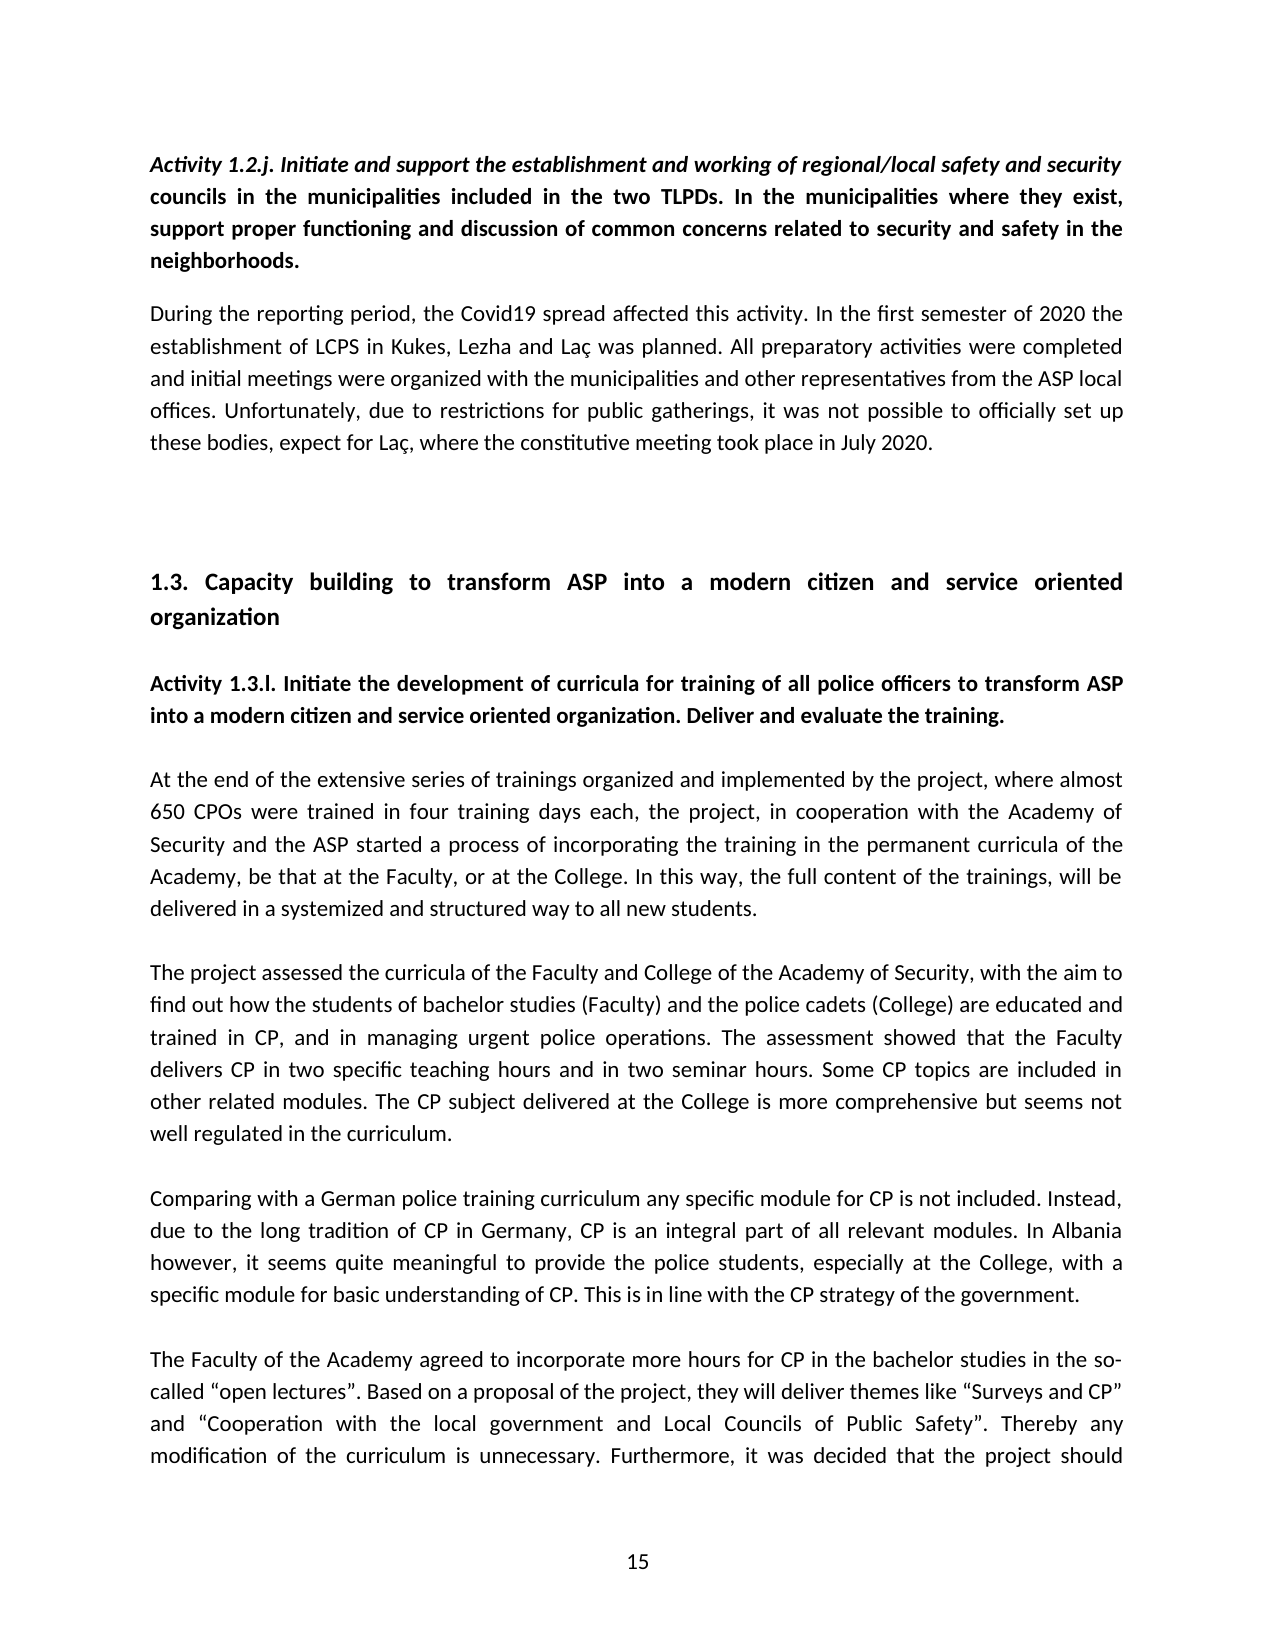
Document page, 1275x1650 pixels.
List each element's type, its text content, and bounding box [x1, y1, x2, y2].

text The project assessed the curricula of the Faculty and College of the Academy of Security, with the aim to find out how the students of bachelor studies (Faculty) and the police cadets (College) are educated and trained in CP, and in managing urgent police operations. The assessment showed that the Faculty delivers CP in two specific teaching hours and in two seminar hours. Some CP topics are included in other related modules. The CP subject delivered at the College is more comprehensive but seems not well regulated in the curriculum. [150, 958, 1125, 1147]
text 1.3. Capacity building to transform ASP into a modern citizen and service oriented organization [150, 567, 1125, 632]
text At the end of the extensive series of trainings organized and implemented by the project, where almost 650 CPOs were trained in four training days each, the project, in cooperation with the Academy of Security and the ASP started a process of incorporating the training in the permanent curricula of the Academy, be that at the Faculty, or at the College. In this way, the full content of the trainings, will be delivered in a systemized and structured way to all new students. [150, 765, 1125, 922]
text During the reporting period, the Covid19 spread affected this activity. In the first semester of 2020 the establishment of LCPS in Kukes, Lezha and Laç was planned. All preparatory activities were completed and initial meetings were organized with the municipalities and other representatives from the ASP local offices. Unfortunately, due to restrictions for public gatherings, it was not possible to officially set up these bodies, expect for Laç, where the constitutive meeting took place in July 2020. [150, 299, 1125, 456]
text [150, 1345, 1125, 1469]
text Activity 1.2.j. Initiate and support the establishment and working of regional/local safety and security councils in the municipalities included in the two TLPDs. In the municipalities where they exist, support proper functioning and discussion of common concerns related to security and safety in the neighborhoods. [150, 150, 1125, 274]
text Comparing with a German police training curriculum any specific module for CP is not included. Instead, due to the long tradition of CP in Germany, CP is an integral part of all relevant modules. In Albania however, it seems quite meaningful to provide the police students, especially at the College, with a specific module for basic understanding of CP. This is in line with the CP strategy of the government. [150, 1184, 1125, 1308]
text Activity 1.3.l. Initiate the development of curricula for training of all police officers to transform ASP into a modern citizen and service oriented organization. Deliver and evaluate the training. [150, 669, 1125, 729]
